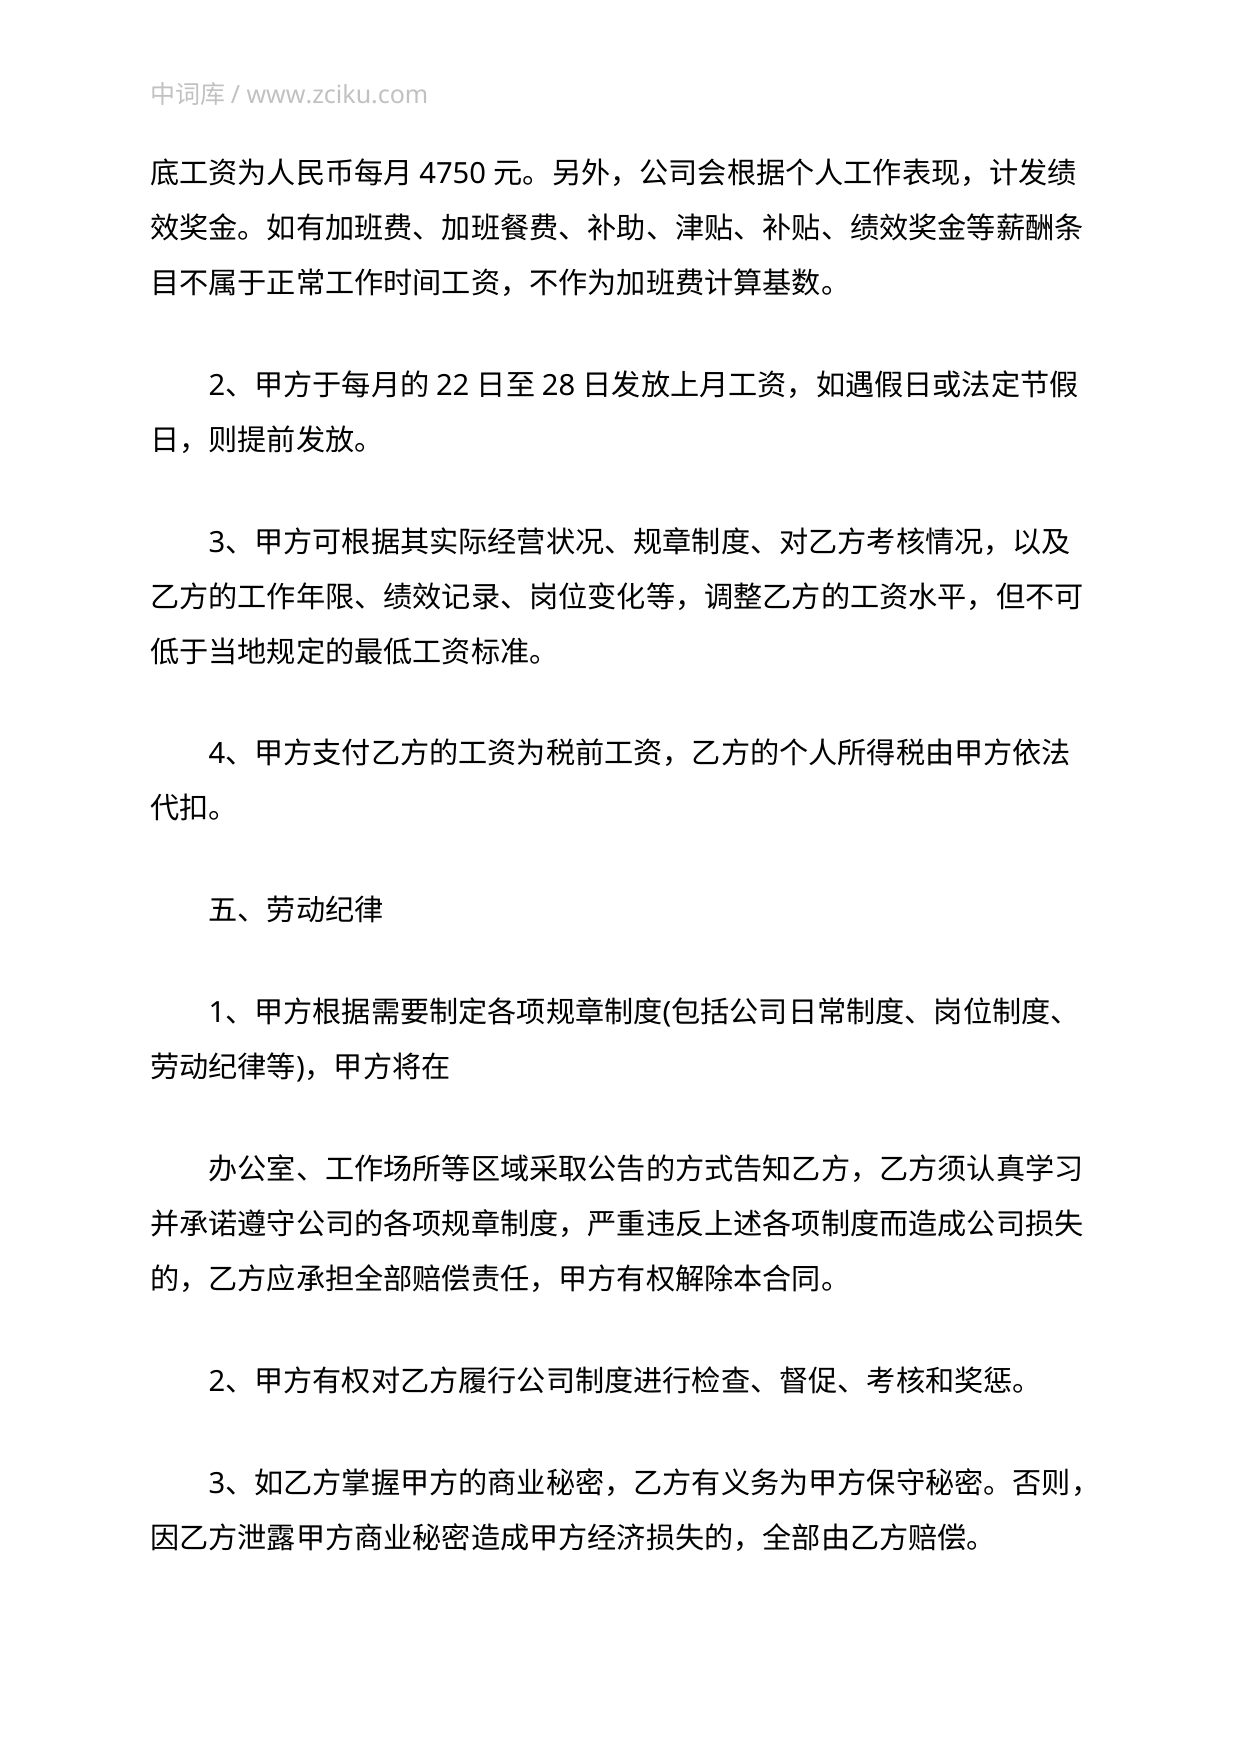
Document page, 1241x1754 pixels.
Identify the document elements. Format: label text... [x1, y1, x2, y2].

text 1、甲方根据需要制定各项规章制度(包括公司日常制度、岗位制度、劳动纪律等)，甲方将在 [150, 989, 1090, 1086]
text 3、甲方可根据其实际经营状况、规章制度、对乙方考核情况，以及乙方的工作年限、绩效记录、岗位变化等，调整乙方的工资水平，但不可低于当地规定的最低工资标准。 [150, 518, 1090, 671]
text 3、如乙方掌握甲方的商业秘密，乙方有义务为甲方保守秘密。否则，因乙方泄露甲方商业秘密造成甲方经济损失的，全部由乙方赔偿。 [150, 1459, 1090, 1556]
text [150, 150, 1090, 302]
text 五、劳动纪律 [150, 887, 1090, 929]
text 2、甲方有权对乙方履行公司制度进行检查、督促、考核和奖惩。 [150, 1357, 1090, 1399]
text 办公室、工作场所等区域采取公告的方式告知乙方，乙方须认真学习并承诺遵守公司的各项规章制度，严重违反上述各项制度而造成公司损失的，乙方应承担全部赔偿责任，甲方有权解除本合同。 [150, 1146, 1090, 1298]
text 2、甲方于每月的 22 日至 28 日发放上月工资，如遇假日或法定节假日，则提前发放。 [150, 362, 1090, 459]
text 4、甲方支付乙方的工资为税前工资，乙方的个人所得税由甲方依法代扣。 [150, 730, 1090, 827]
